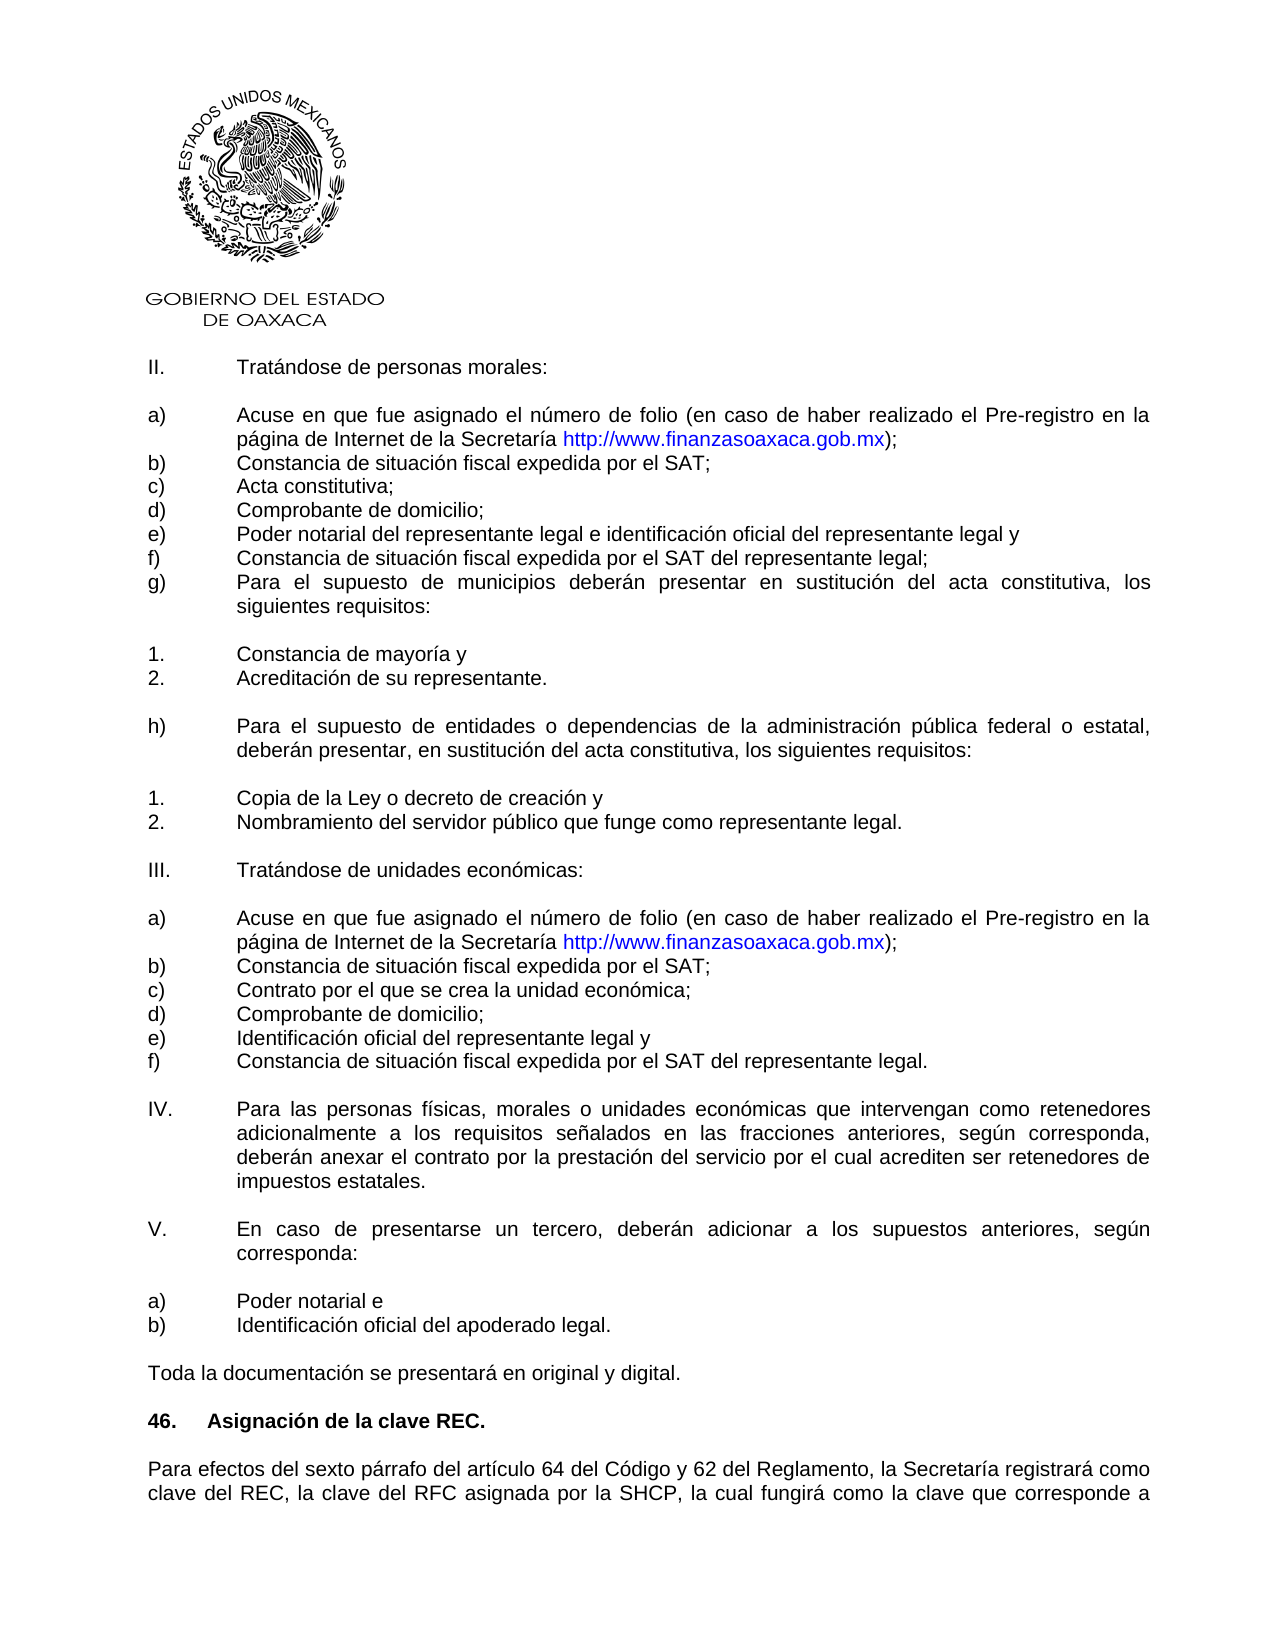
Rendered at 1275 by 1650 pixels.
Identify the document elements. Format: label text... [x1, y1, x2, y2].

picture [140, 85, 390, 332]
list Comprobante de domicilio; [148, 498, 1152, 522]
list Nombramiento del servidor público que funge como representante legal. [148, 810, 1152, 834]
list Poder notarial del representante legal e identificación oficial del representante legal y [148, 522, 1152, 546]
list Para el supuesto de entidades o dependencias de la administración pública federal o estatal, deberán presentar, en sustitución del acta constitutiva, los siguientes requisitos: [148, 714, 1152, 762]
list Tratándose de unidades económicas: [148, 858, 1152, 882]
list Asignación de la clave REC. [148, 1409, 1152, 1433]
list Constancia de situación fiscal expedida por el SAT del representante legal; [148, 546, 1152, 570]
list Para las personas físicas, morales o unidades económicas que intervengan como retenedores adicionalmente a los requisitos señalados en las fracciones anteriores, según corresponda, deberán anexar el contrato por la prestación del servicio por el cual acrediten ser retenedores de impuestos estatales. [148, 1097, 1152, 1193]
list Identificación oficial del apoderado legal. [148, 1313, 1152, 1337]
list Comprobante de domicilio; [148, 1001, 1152, 1025]
list Copia de la Ley o decreto de creación y [148, 786, 1152, 810]
list Constancia de situación fiscal expedida por el SAT del representante legal. [148, 1049, 1152, 1073]
list Constancia de situación fiscal expedida por el SAT; [148, 953, 1152, 977]
list Tratándose de personas morales: [148, 354, 1152, 378]
list Identificación oficial del representante legal y [148, 1025, 1152, 1049]
list Poder notarial e [148, 1289, 1152, 1313]
list Contrato por el que se crea la unidad económica; [148, 977, 1152, 1001]
list Para el supuesto de municipios deberán presentar en sustitución del acta constitutiva, los siguientes requisitos: [148, 570, 1152, 618]
list Acta constitutiva; [148, 474, 1152, 498]
list Constancia de situación fiscal expedida por el SAT; [148, 450, 1152, 474]
list Constancia de mayoría y [148, 642, 1152, 666]
list En caso de presentarse un tercero, deberán adicionar a los supuestos anteriores, según corresponda: [148, 1217, 1152, 1265]
list Acreditación de su representante. [148, 666, 1152, 690]
text Toda la documentación se presentará en original y digital. [148, 1361, 1152, 1385]
